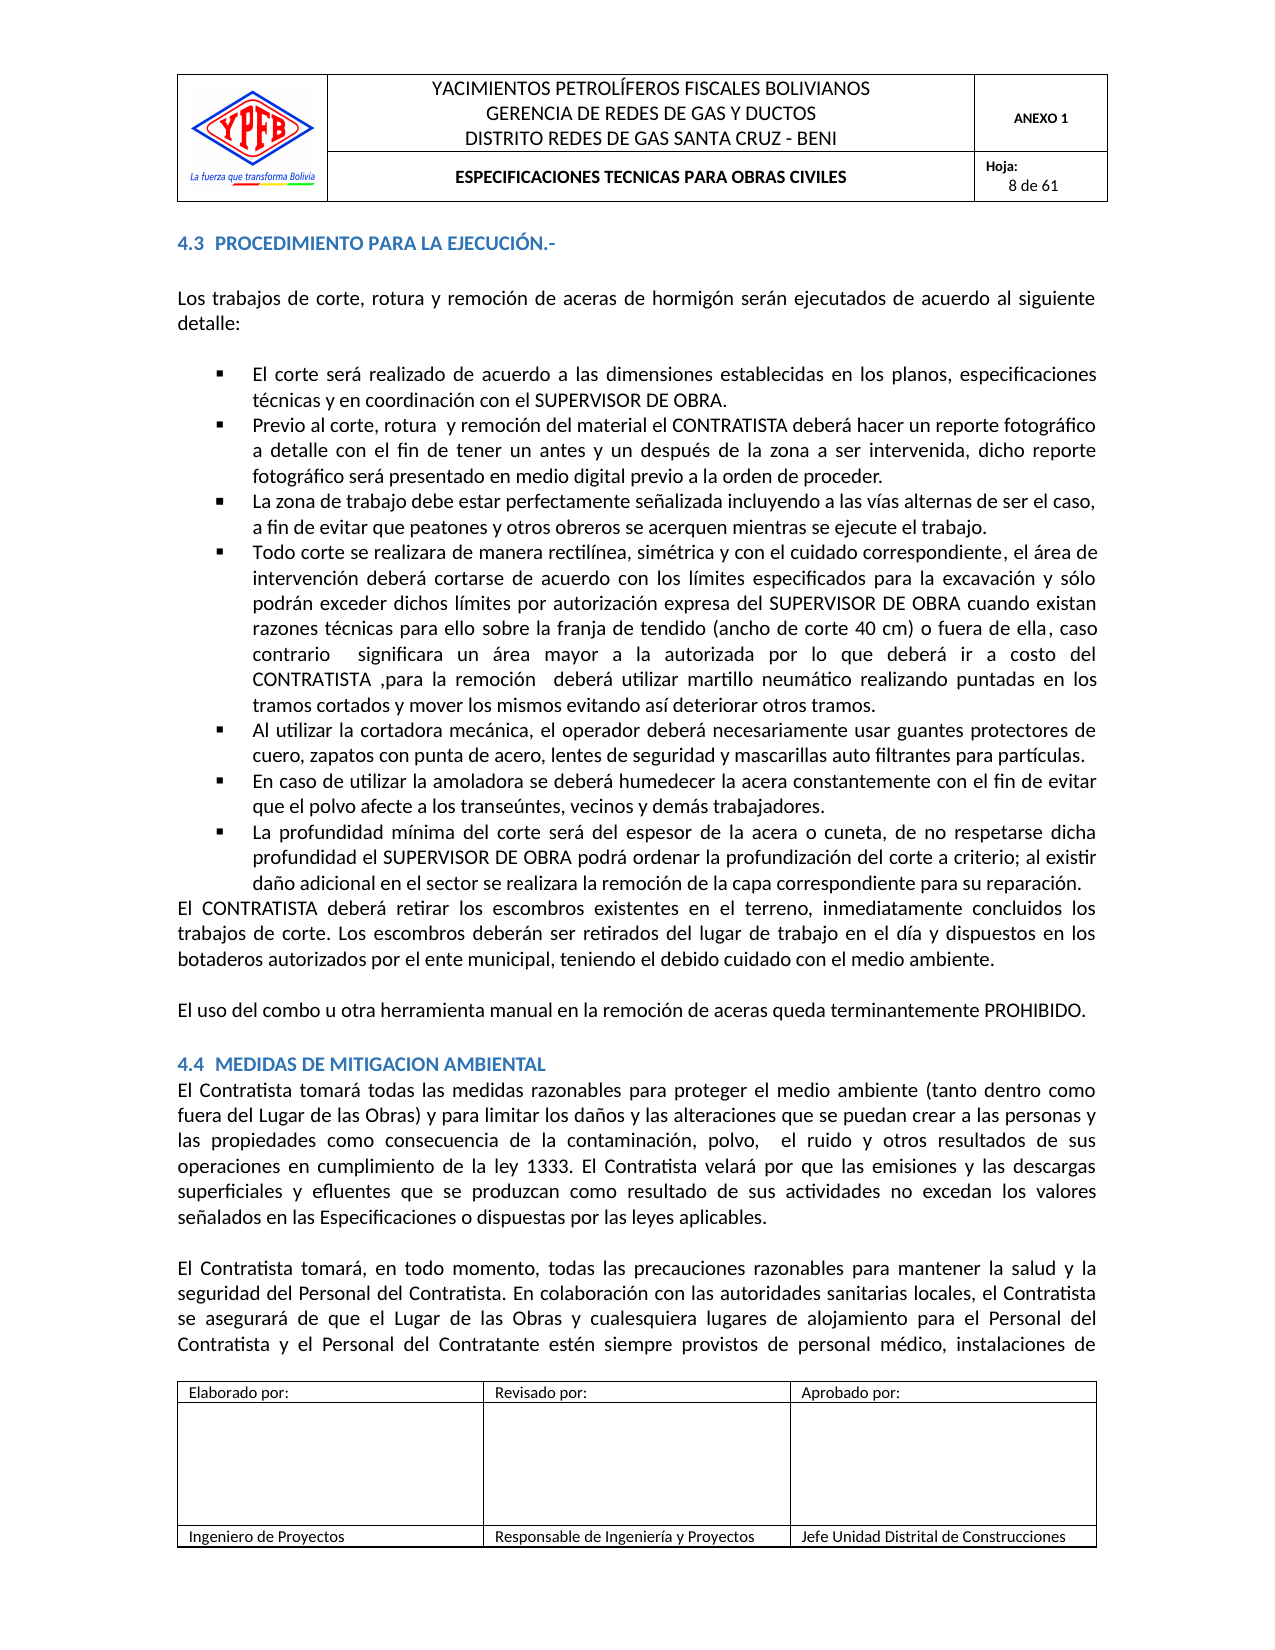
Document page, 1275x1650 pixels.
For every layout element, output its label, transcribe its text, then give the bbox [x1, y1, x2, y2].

list Previo al corte, rotura y remoción del material el CONTRATISTA deberá hacer un reporte fotográfico a detalle con el fin de tener un antes y un después de la zona a ser intervenida, dicho reporte fotográfico será presentado en medio digital previo a la orden de proceder. [215, 412, 1098, 488]
list En caso de utilizar la amoladora se deberá humedecer la acera constantemente con el fin de evitar que el polvo afecte a los transeúntes, vecinos y demás trabajadores. [215, 768, 1098, 819]
list La profundidad mínima del corte será del espesor de la acera o cuneta, de no respetarse dicha profundidad el SUPERVISOR DE OBRA podrá ordenar la profundización del corte a criterio; al existir daño adicional en el sector se realizara la remoción de la capa correspondiente para su reparación. [215, 819, 1098, 895]
subtitle MEDIDAS DE MITIGACION AMBIENTAL [177, 1051, 1098, 1077]
list El corte será realizado de acuerdo a las dimensiones establecidas en los planos, especificaciones técnicas y en coordinación con el SUPERVISOR DE OBRA. [215, 361, 1098, 412]
text El CONTRATISTA deberá retirar los escombros existentes en el terreno, inmediatamente concluidos los trabajos de corte. Los escombros deberán ser retirados del lugar de trabajo en el día y dispuestos en los botaderos autorizados por el ente municipal, teniendo el debido cuidado con el medio ambiente. [177, 895, 1098, 971]
text El uso del combo u otra herramienta manual en la remoción de aceras queda terminantemente PROHIBIDO. [177, 997, 1098, 1022]
text Los trabajos de corte, rotura y remoción de aceras de hormigón serán ejecutados de acuerdo al siguiente detalle: [177, 285, 1098, 336]
list Todo corte se realizara de manera rectilínea, simétrica y con el cuidado correspondiente, el área de intervención deberá cortarse de acuerdo con los límites especificados para la excavación y sólo podrán exceder dichos límites por autorización expresa del SUPERVISOR DE OBRA cuando existan razones técnicas para ello sobre la franja de tendido (ancho de corte 40 cm) o fuera de ella, caso contrario significara un área mayor a la autorizada por lo que deberá ir a costo del CONTRATISTA ,para la remoción deberá utilizar martillo neumático realizando puntadas en los tramos cortados y mover los mismos evitando así deteriorar otros tramos. [215, 539, 1098, 717]
picture [188, 85, 316, 191]
text El Contratista tomará todas las medidas razonables para proteger el medio ambiente (tanto dentro como fuera del Lugar de las Obras) y para limitar los daños y las alteraciones que se puedan crear a las personas y las propiedades como consecuencia de la contaminación, polvo, el ruido y otros resultados de sus operaciones en cumplimiento de la ley 1333. El Contratista velará por que las emisiones y las descargas superficiales y efluentes que se produzcan como resultado de sus actividades no excedan los valores señalados en las Especificaciones o dispuestas por las leyes aplicables. [177, 1077, 1098, 1229]
subtitle PROCEDIMIENTO PARA LA EJECUCIÓN.- [177, 231, 1098, 256]
list La zona de trabajo debe estar perfectamente señalizada incluyendo a las vías alternas de ser el caso, a fin de evitar que peatones y otros obreros se acerquen mientras se ejecute el trabajo. [215, 488, 1098, 539]
list Al utilizar la cortadora mecánica, el operador deberá necesariamente usar guantes protectores de cuero, zapatos con punta de acero, lentes de seguridad y mascarillas auto filtrantes para partículas. [215, 717, 1098, 768]
